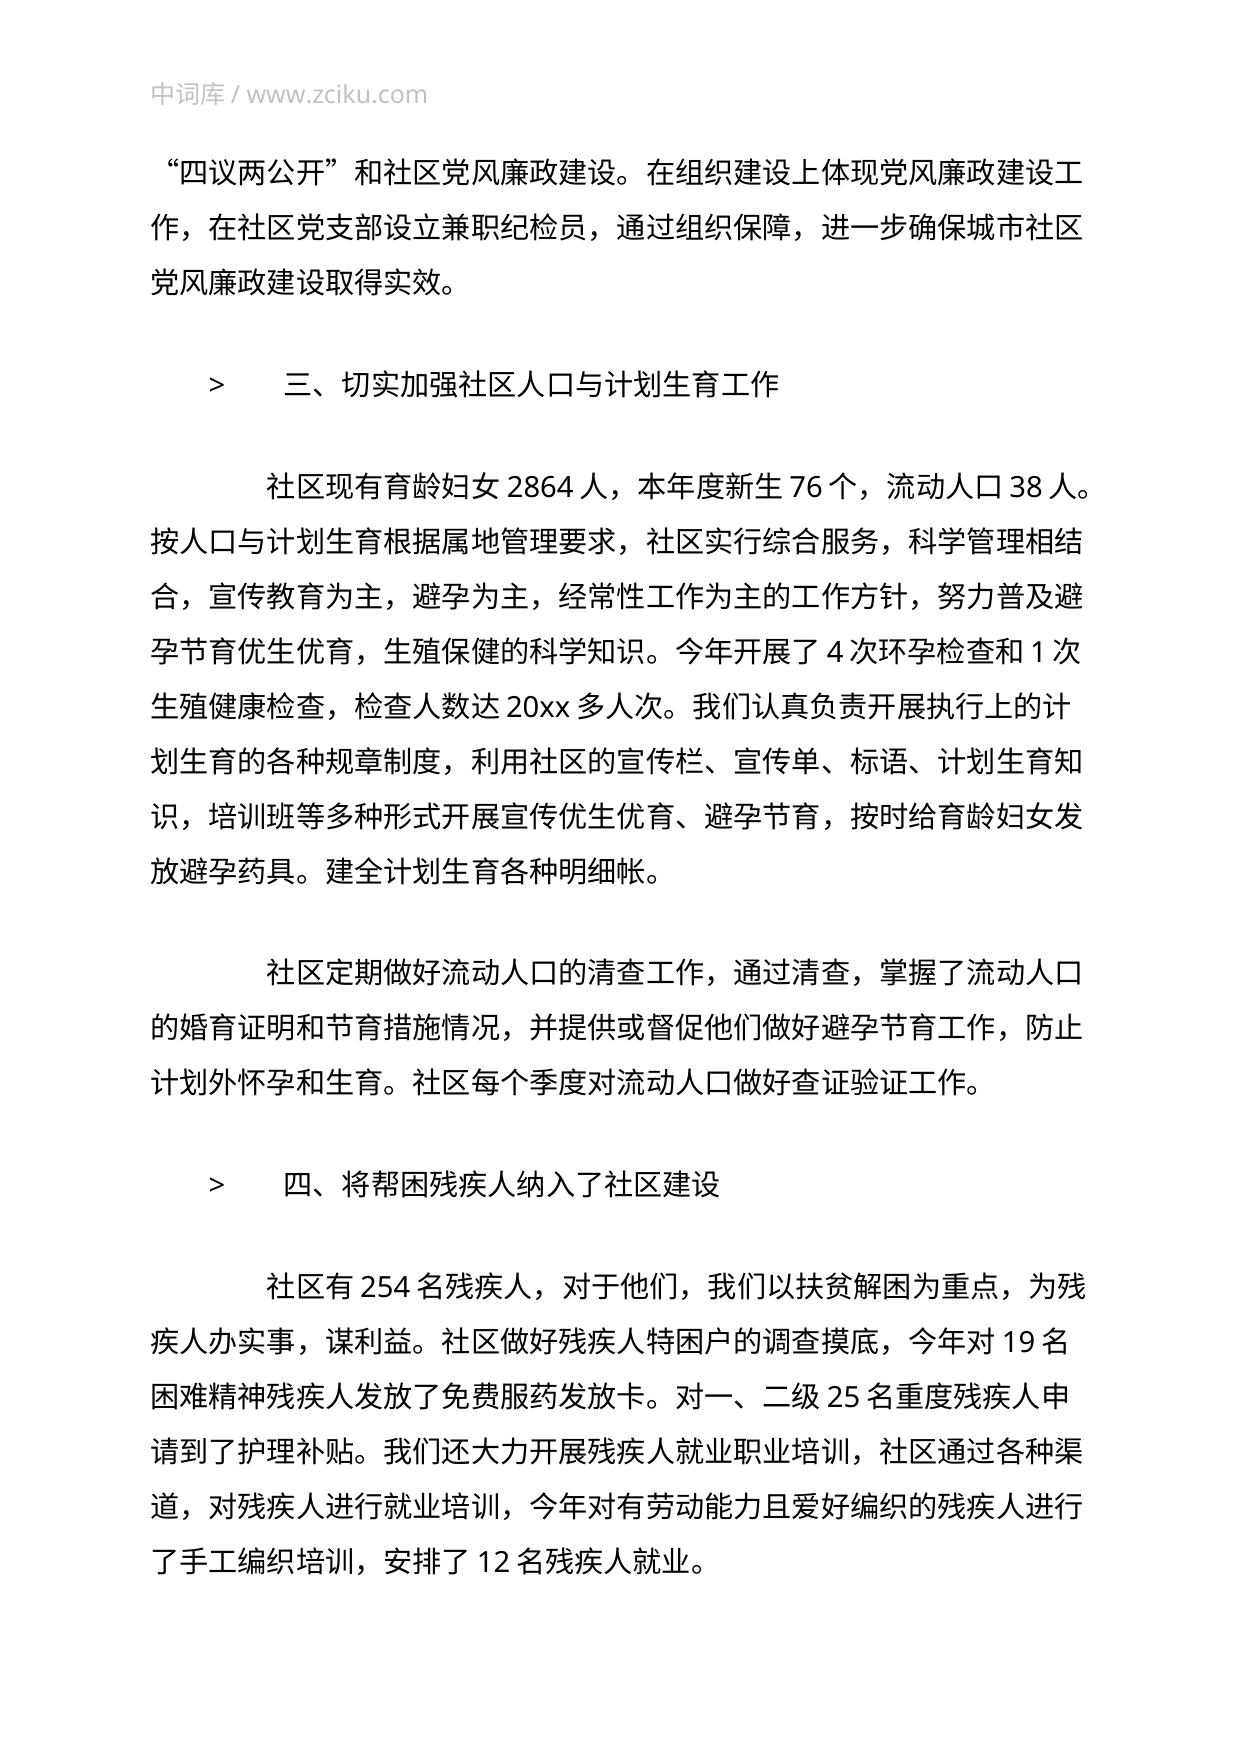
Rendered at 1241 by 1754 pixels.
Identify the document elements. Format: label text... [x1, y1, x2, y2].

text 社区定期做好流动人口的清查工作，通过清查，掌握了流动人口的婚育证明和节育措施情况，并提供或督促他们做好避孕节育工作，防止计划外怀孕和生育。社区每个季度对流动人口做好查证验证工作。 [150, 950, 1090, 1102]
text 社区有254名残疾人，对于他们，我们以扶贫解困为重点，为残疾人办实事，谋利益。社区做好残疾人特困户的调查摸底，今年对19名困难精神残疾人发放了免费服药发放卡。对一、二级25名重度残疾人申请到了护理补贴。我们还大力开展残疾人就业职业培训，社区通过各种渠道，对残疾人进行就业培训，今年对有劳动能力且爱好编织的残疾人进行了手工编织培训，安排了12名残疾人就业。 [150, 1263, 1090, 1581]
text > 三、切实加强社区人口与计划生育工作 [150, 362, 1090, 404]
text > 四、将帮困残疾人纳入了社区建设 [150, 1161, 1090, 1204]
text 社区现有育龄妇女 2864人，本年度新生76个，流动人口38人。按人口与计划生育根据属地管理要求，社区实行综合服务，科学管理相结合，宣传教育为主，避孕为主，经常性工作为主的工作方针，努力普及避孕节育优生优育，生殖保健的科学知识。今年开展了4次环孕检查和1次生殖健康检查，检查人数达20xx多人次。我们认真负责开展执行上的计划生育的各种规章制度，利用社区的宣传栏、宣传单、标语、计划生育知识，培训班等多种形式开展宣传优生优育、避孕节育，按时给育龄妇女发放避孕药具。建全计划生育各种明细帐。 [150, 463, 1090, 890]
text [150, 150, 1090, 302]
